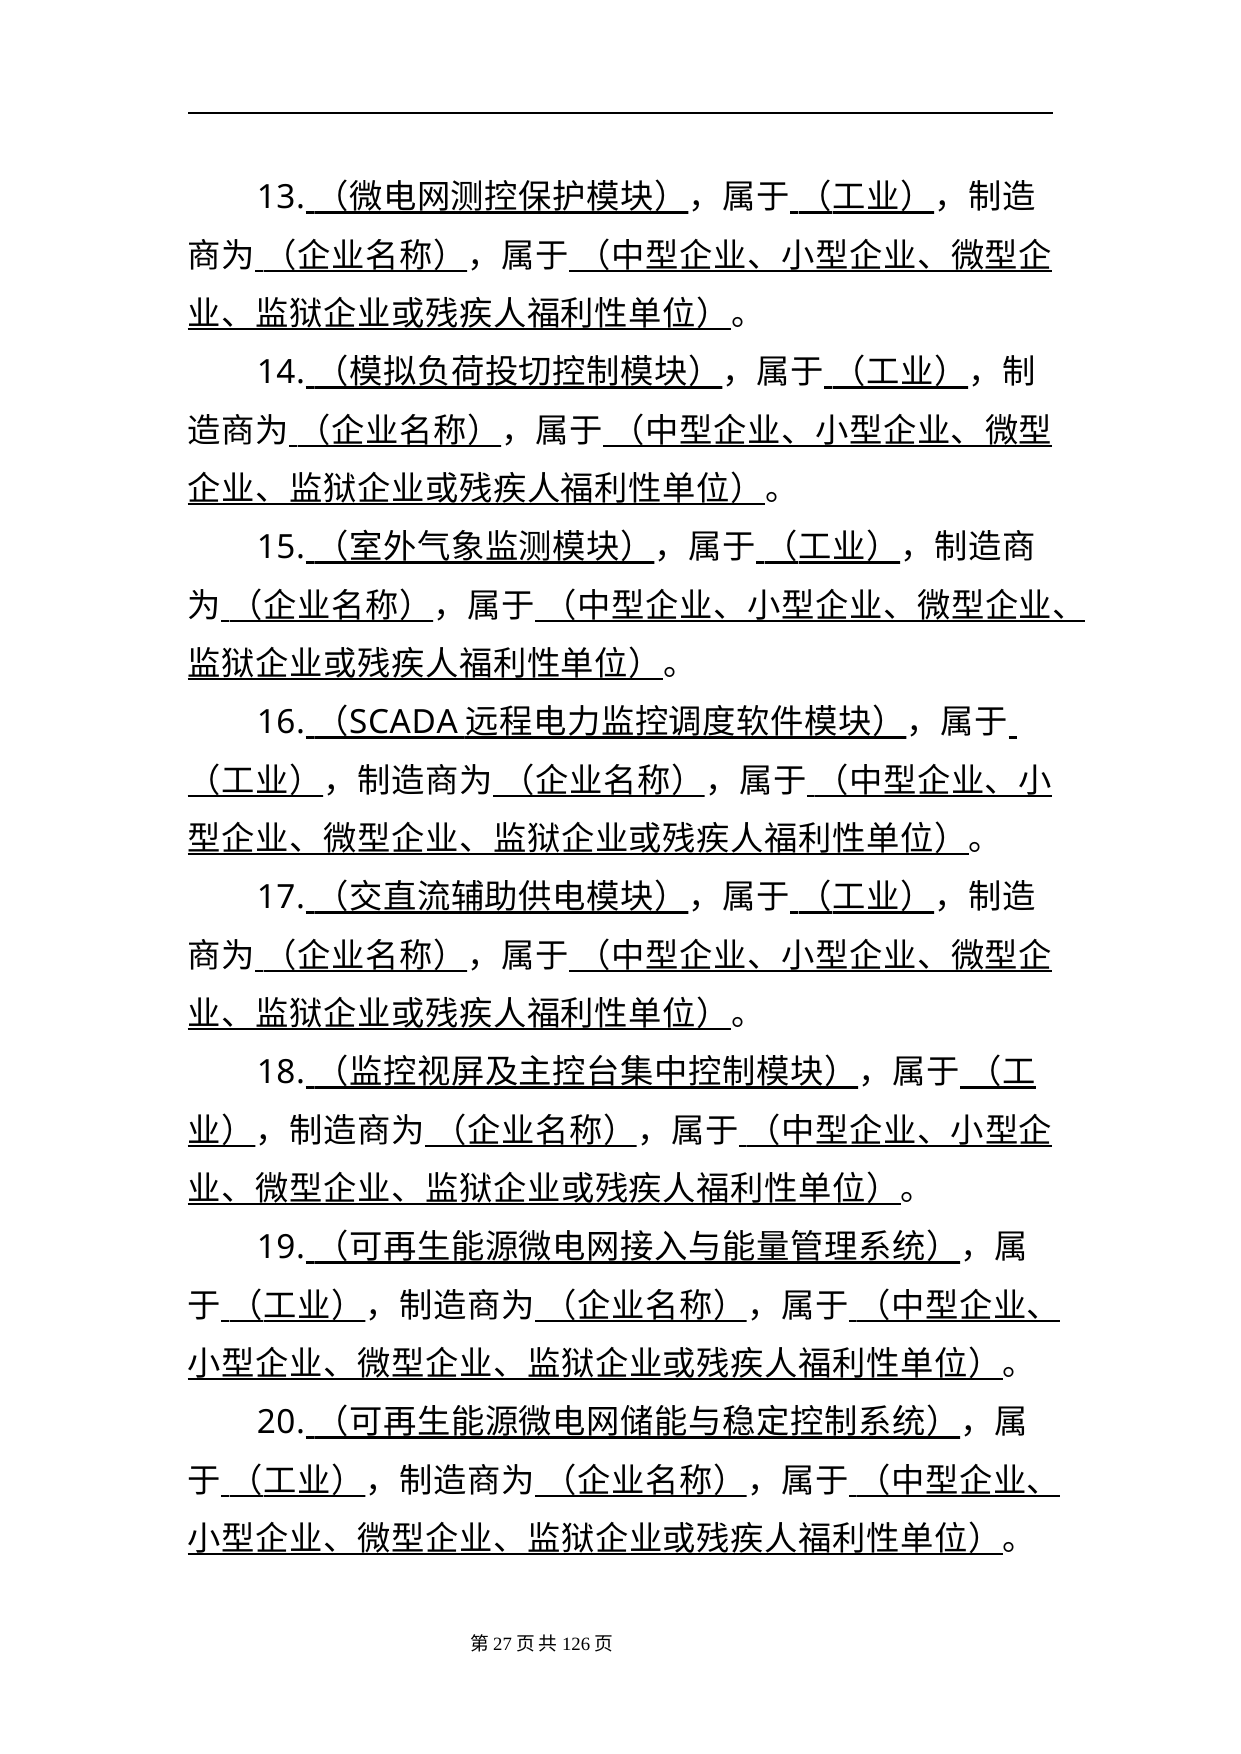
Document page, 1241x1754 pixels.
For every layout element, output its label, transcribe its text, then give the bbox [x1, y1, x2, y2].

text 15. （室外气象监测模块），属于 （工业），制造商为 （企业名称），属于 （中型企业、小型企业、微型企业、监狱企业或残疾人福利性单位）。 [187, 512, 1053, 687]
text 17. （交直流辅助供电模块），属于 （工业），制造商为 （企业名称），属于 （中型企业、小型企业、微型企业、监狱企业或残疾人福利性单位）。 [187, 862, 1053, 1037]
text 14. （模拟负荷投切控制模块），属于 （工业），制造商为 （企业名称），属于 （中型企业、小型企业、微型企业、监狱企业或残疾人福利性单位）。 [187, 337, 1053, 512]
text 20. （可再生能源微电网储能与稳定控制系统），属于 （工业），制造商为 （企业名称），属于 （中型企业、小型企业、微型企业、监狱企业或残疾人福利性单位）。 [187, 1387, 1053, 1562]
text 16. （SCADA远程电力监控调度软件模块），属于 （工业），制造商为 （企业名称），属于 （中型企业、小型企业、微型企业、监狱企业或残疾人福利性单位）。 [187, 687, 1053, 862]
text 19. （可再生能源微电网接入与能量管理系统），属于 （工业），制造商为 （企业名称），属于 （中型企业、小型企业、微型企业、监狱企业或残疾人福利性单位）。 [187, 1212, 1053, 1387]
text 13. （微电网测控保护模块），属于 （工业），制造商为 （企业名称），属于 （中型企业、小型企业、微型企业、监狱企业或残疾人福利性单位）。 [187, 162, 1053, 337]
text 18. （监控视屏及主控台集中控制模块），属于 （工业），制造商为 （企业名称），属于 （中型企业、小型企业、微型企业、监狱企业或残疾人福利性单位）。 [187, 1037, 1053, 1212]
